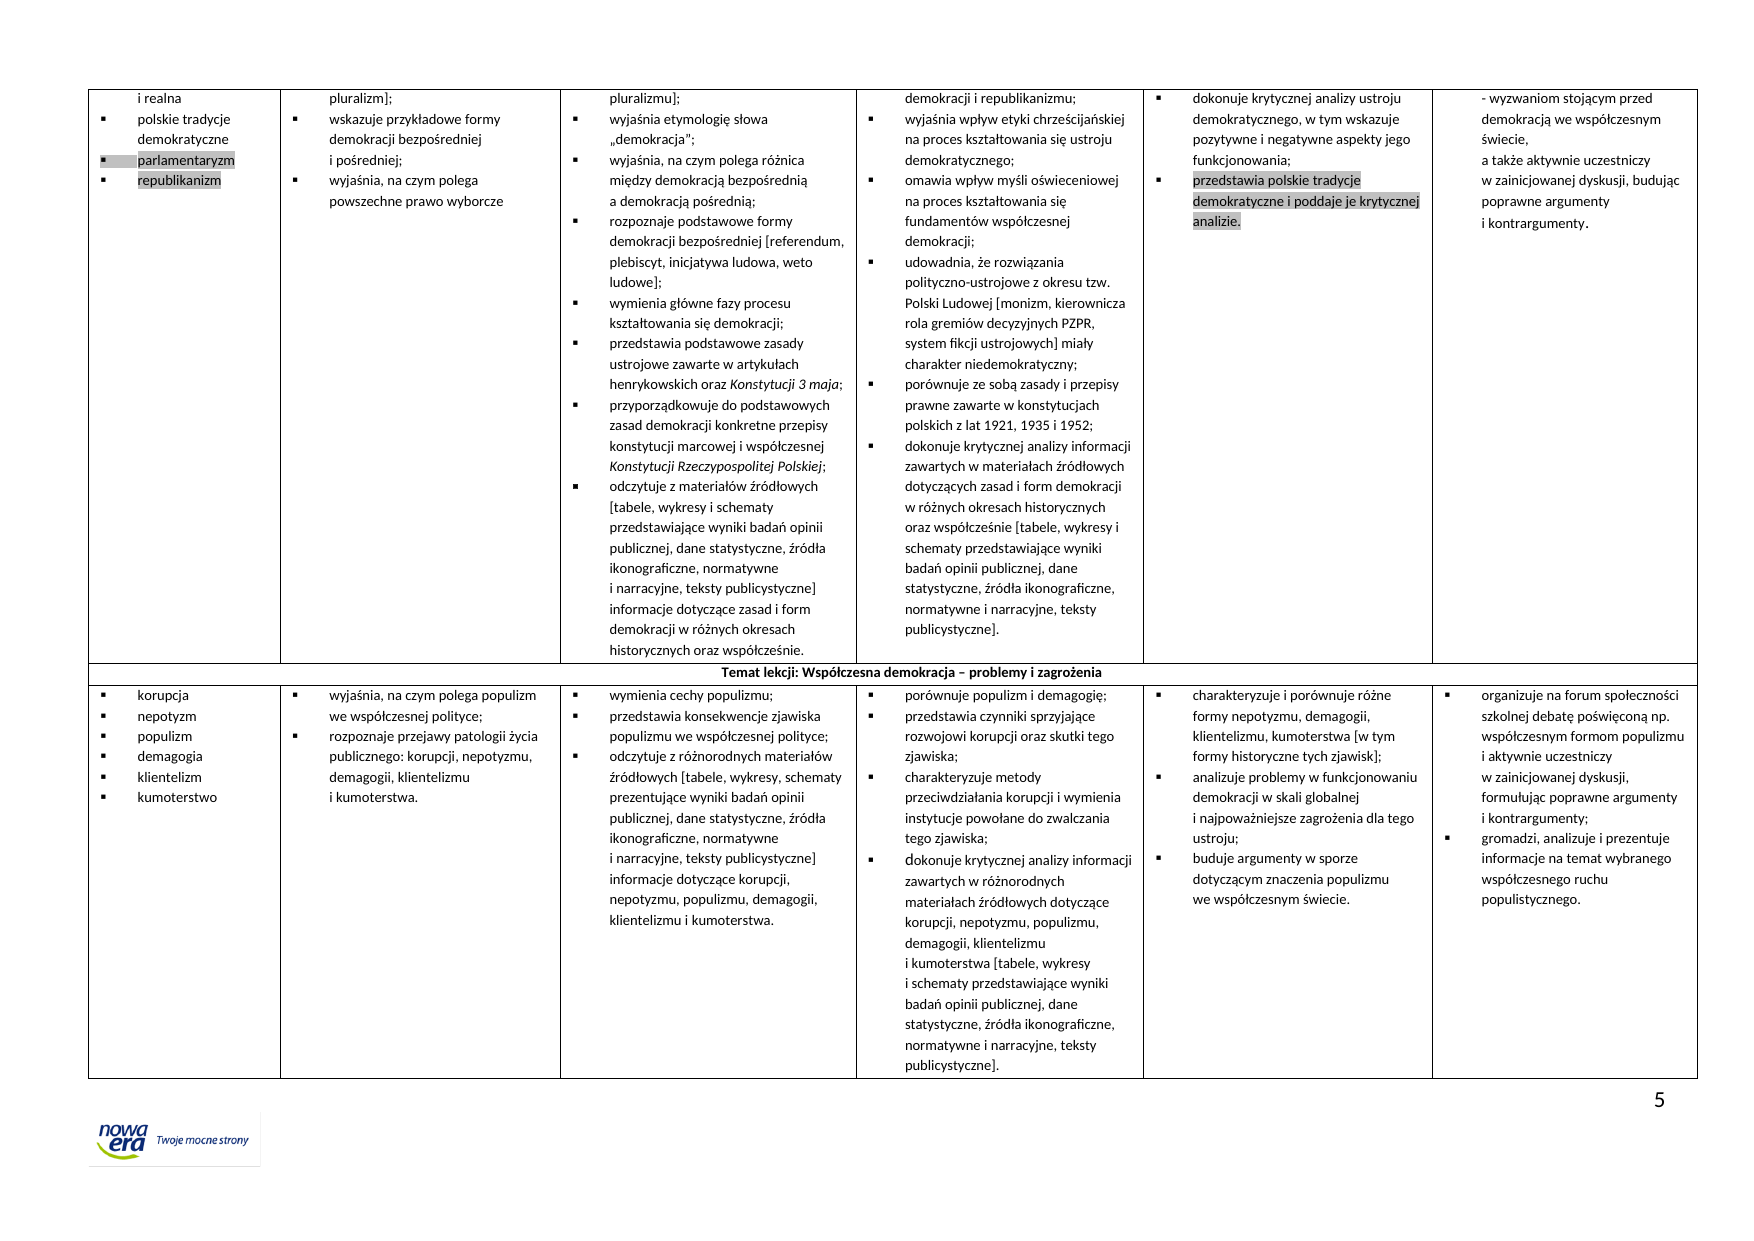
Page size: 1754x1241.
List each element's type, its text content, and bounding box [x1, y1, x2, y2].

table_cell porównuje populizm i demagogię; przedstawia czynniki sprzyjające rozwojowi korupcji oraz skutki tego zjawiska; charakteryzuje metody przeciwdziałania korupcji i wymienia instytucje powołane do zwalczania tego zjawiska; dokonuje krytycznej analizy informacji zawartych w różnorodnych materiałach źródłowych dotyczące korupcji, nepotyzmu, populizmu, demagogii, klientelizmu i kumoterstwa [tabele, wykresy i schematy przedstawiające wyniki badań opinii publicznej, dane statystyczne, źródła ikonograficzne, normatywne i narracyjne, teksty publicystyczne]. [857, 686, 1143, 1078]
table_cell formy i zasady demokracji geneza demokracji demokracja formalna i realna polskie tradycje demokratyczne parlamentaryzm republikanizm [89, 90, 280, 663]
table_cell organizuje na forum społeczności szkolnej debatę poświęconą np. współczesnym formom populizmu i aktywnie uczestniczy w zainicjowanej dyskusji, formułując poprawne argumenty i kontrargumenty; gromadzi, analizuje i prezentuje informacje na temat wybranego współczesnego ruchu populistycznego. [1433, 686, 1697, 1078]
table_cell wyjaśnia, na czym polega populizm we współczesnej polityce; rozpoznaje przejawy patologii życia publicznego: korupcji, nepotyzmu, demagogii, klientelizmu i kumoterstwa. [281, 686, 560, 1078]
table_cell wymienia cechy populizmu; przedstawia konsekwencje zjawiska populizmu we współczesnej polityce; odczytuje z różnorodnych materiałów źródłowych [tabele, wykresy, schematy prezentujące wyniki badań opinii publicznej, dane statystyczne, źródła ikonograficzne, normatywne i narracyjne, teksty publicystyczne] informacje dotyczące korupcji, nepotyzmu, populizmu, demagogii, klientelizmu i kumoterstwa. [561, 686, 856, 1078]
table_cell charakteryzuje i porównuje różne formy nepotyzmu, demagogii, klientelizmu, kumoterstwa [w tym formy historyczne tych zjawisk]; analizuje problemy w funkcjonowaniu demokracji w skali globalnej i najpoważniejsze zagrożenia dla tego ustroju; buduje argumenty w sporze dotyczącym znaczenia populizmu we współczesnym świecie. [1144, 686, 1432, 1078]
table_cell Temat lekcji: Współczesna demokracja – problemy i zagrożenia [89, 664, 1697, 685]
picture [88, 1112, 261, 1167]
table_cell korupcja nepotyzm populizm demagogia klientelizm kumoterstwo [89, 686, 280, 1078]
